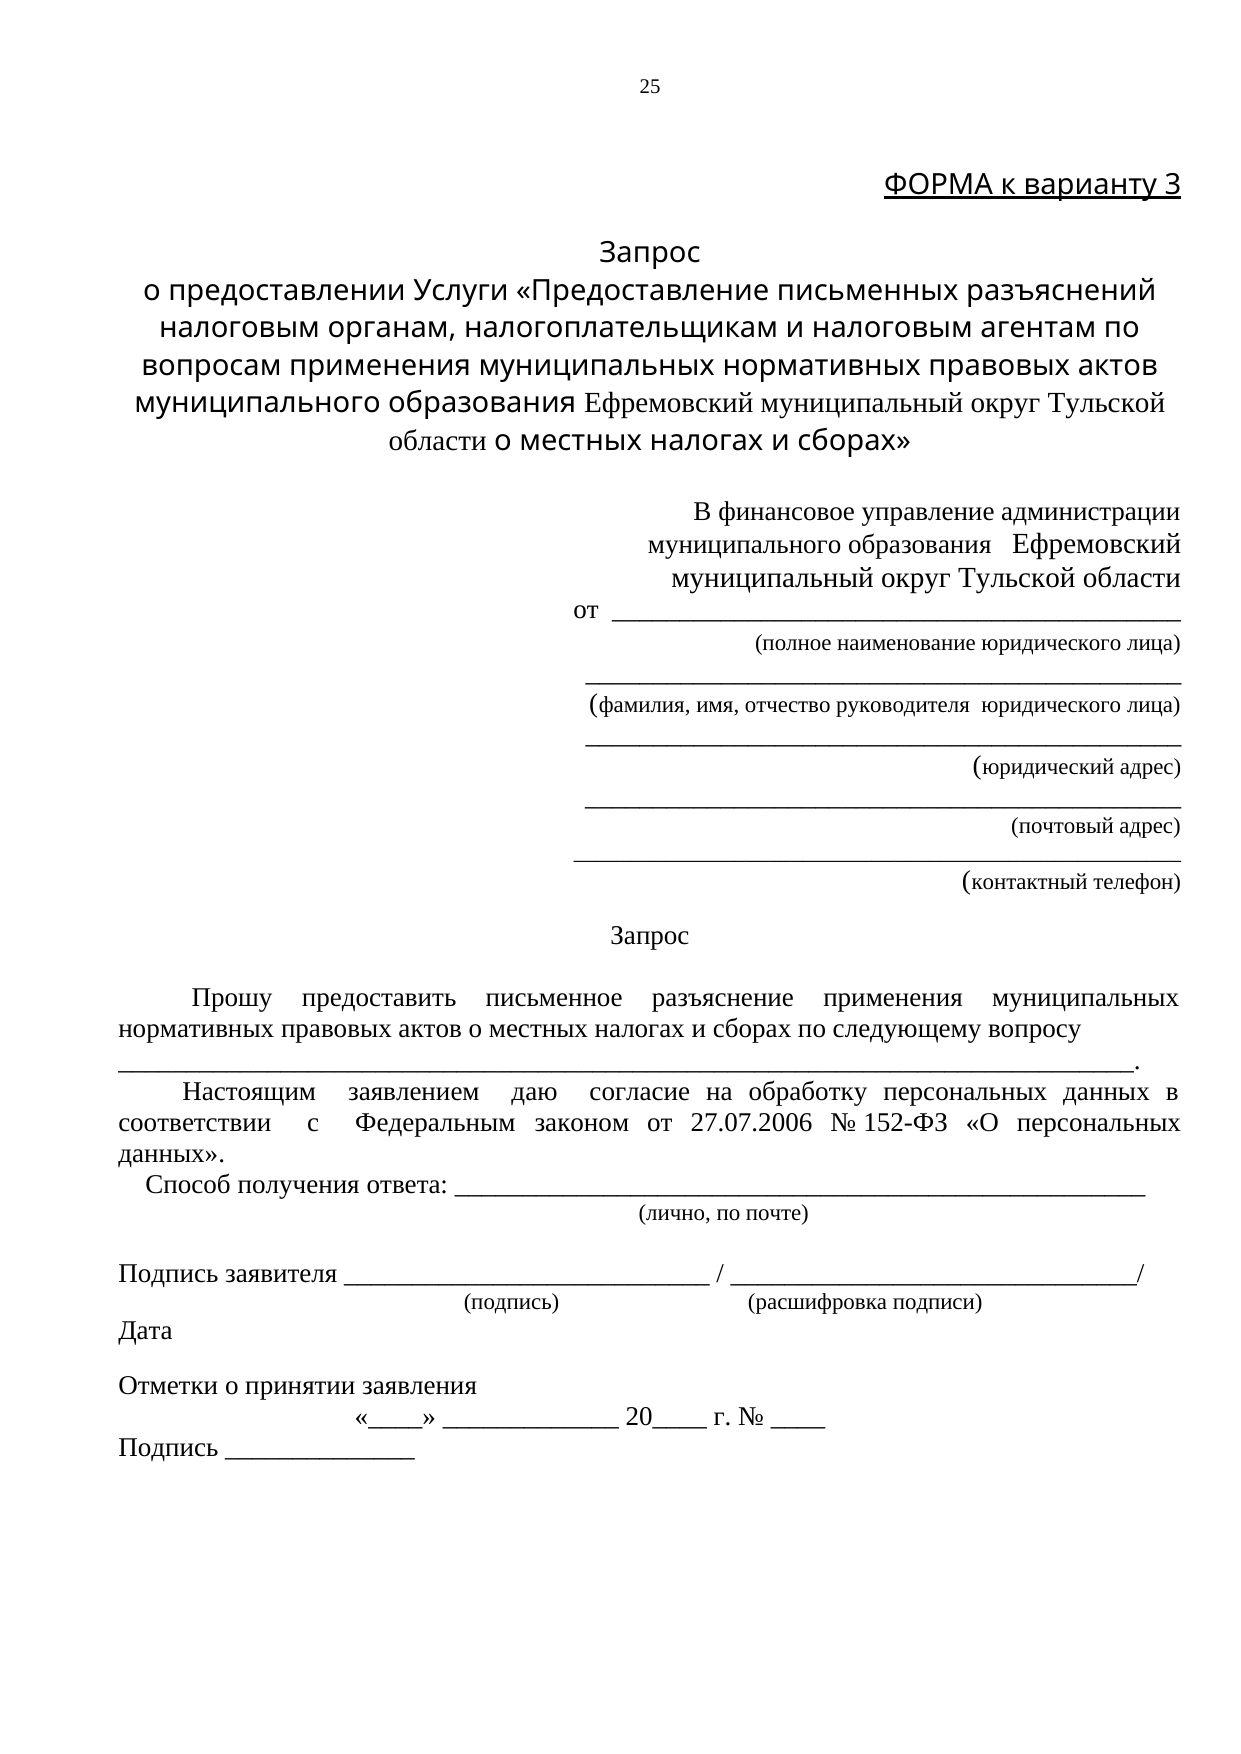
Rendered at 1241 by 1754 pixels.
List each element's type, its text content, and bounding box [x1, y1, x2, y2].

text В финансовое управление администрации [118, 495, 1181, 527]
text _____________________________________________________ [118, 838, 1181, 864]
text Подпись заявителя ___________________________ / ______________________________/ [118, 1257, 1181, 1288]
text ____________________________________________ [118, 781, 1181, 812]
text от __________________________________________ (полное наименование юридического лица) [118, 594, 1181, 656]
text (контактный телефон) [118, 864, 1181, 896]
text Способ получения ответа: ___________________________________________________ [118, 1168, 1181, 1199]
text ФОРМА к варианту 3 [193, 163, 1181, 203]
text (почтовый адрес) [118, 812, 1181, 838]
text ____________________________________________ [118, 656, 1181, 687]
text муниципального образования Ефремовский [118, 527, 1181, 560]
text Запрос [118, 919, 1181, 950]
text Подпись ______________ [118, 1432, 1181, 1463]
text Прошу предоставить письменное разъяснение применения муниципальных нормативных правовых актов о местных налогах и сборах по следующему вопросу [118, 981, 1181, 1044]
text ____________________________________________ [118, 718, 1181, 749]
text Отметки о принятии заявления [118, 1369, 1181, 1400]
text Настоящим заявлением даю согласие на обработку персональных данных в соответствии с Федеральным законом от 27.07.2006 № 152-ФЗ «О персональных данных». [118, 1075, 1181, 1168]
text (подпись) (расшифровка подписи) [118, 1288, 1181, 1314]
text Запрос [118, 233, 1181, 270]
text (юридический адрес) [118, 749, 1181, 781]
text ___________________________________________________________________________. [118, 1044, 1181, 1075]
text муниципальный округ Тульской области [118, 560, 1181, 594]
text «____» _____________ 20____ г. № ____ [118, 1400, 1181, 1432]
text Дата [118, 1314, 1181, 1346]
text о предоставлении Услуги «Предоставление письменных разъяснений налоговым органам, налогоплательщикам и налоговым агентам по вопросам применения муниципальных нормативных правовых актов муниципального образования Ефремовский муниципальный округ Тульской области о местных налогах и сборах» [118, 270, 1181, 458]
text (лично, по почте) [118, 1199, 1181, 1226]
text (фамилия, имя, отчество руководителя юридического лица) [118, 687, 1181, 718]
